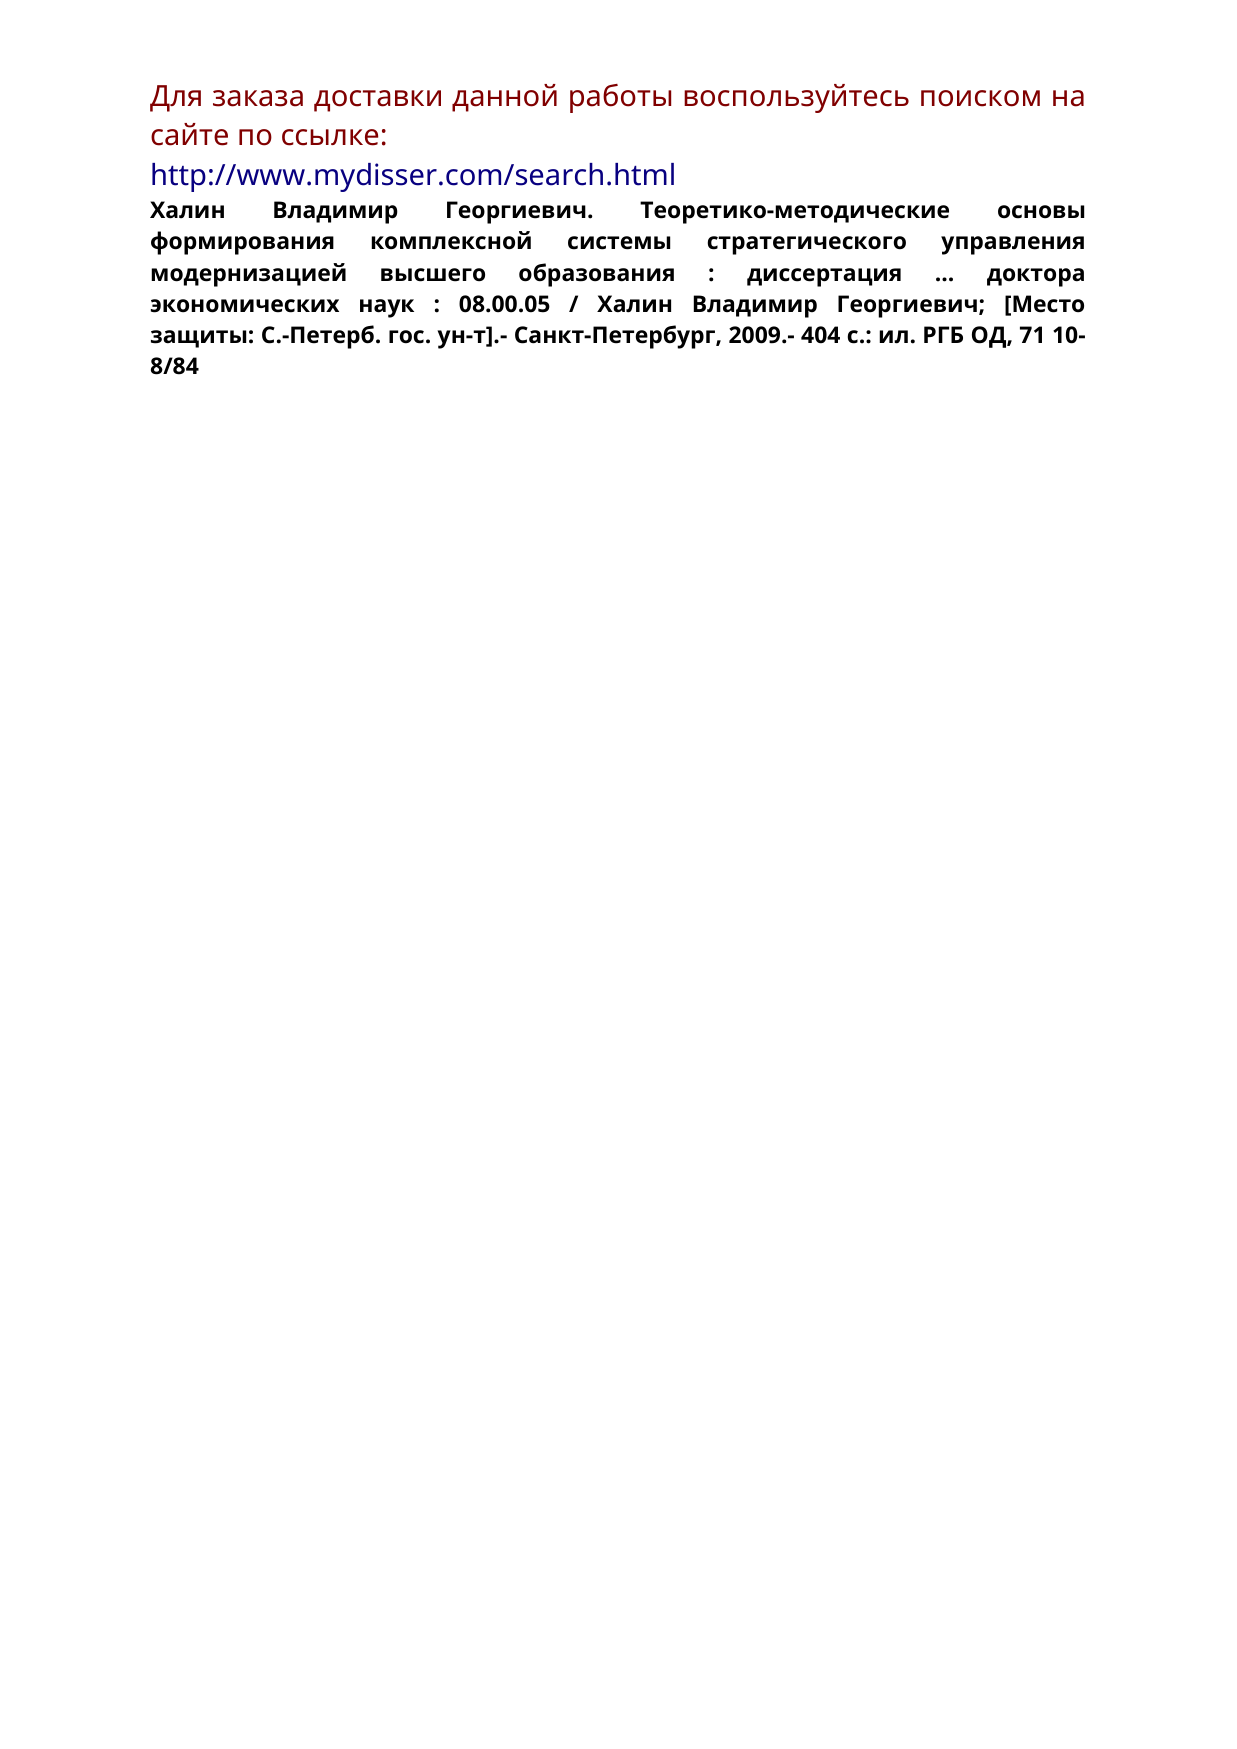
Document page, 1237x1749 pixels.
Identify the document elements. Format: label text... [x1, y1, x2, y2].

text Халин Владимир Георгиевич. Теоретико-методические основы формирования комплексной системы стратегического управления модернизацией высшего образования : диссертация ... доктора экономических наук : 08.00.05 / Халин Владимир Георгиевич; [Место защиты: С.-Петерб. гос. ун-т].- Санкт-Петербург, 2009.- 404 с.: ил. РГБ ОД, 71 10-8/84 [150, 194, 1086, 382]
